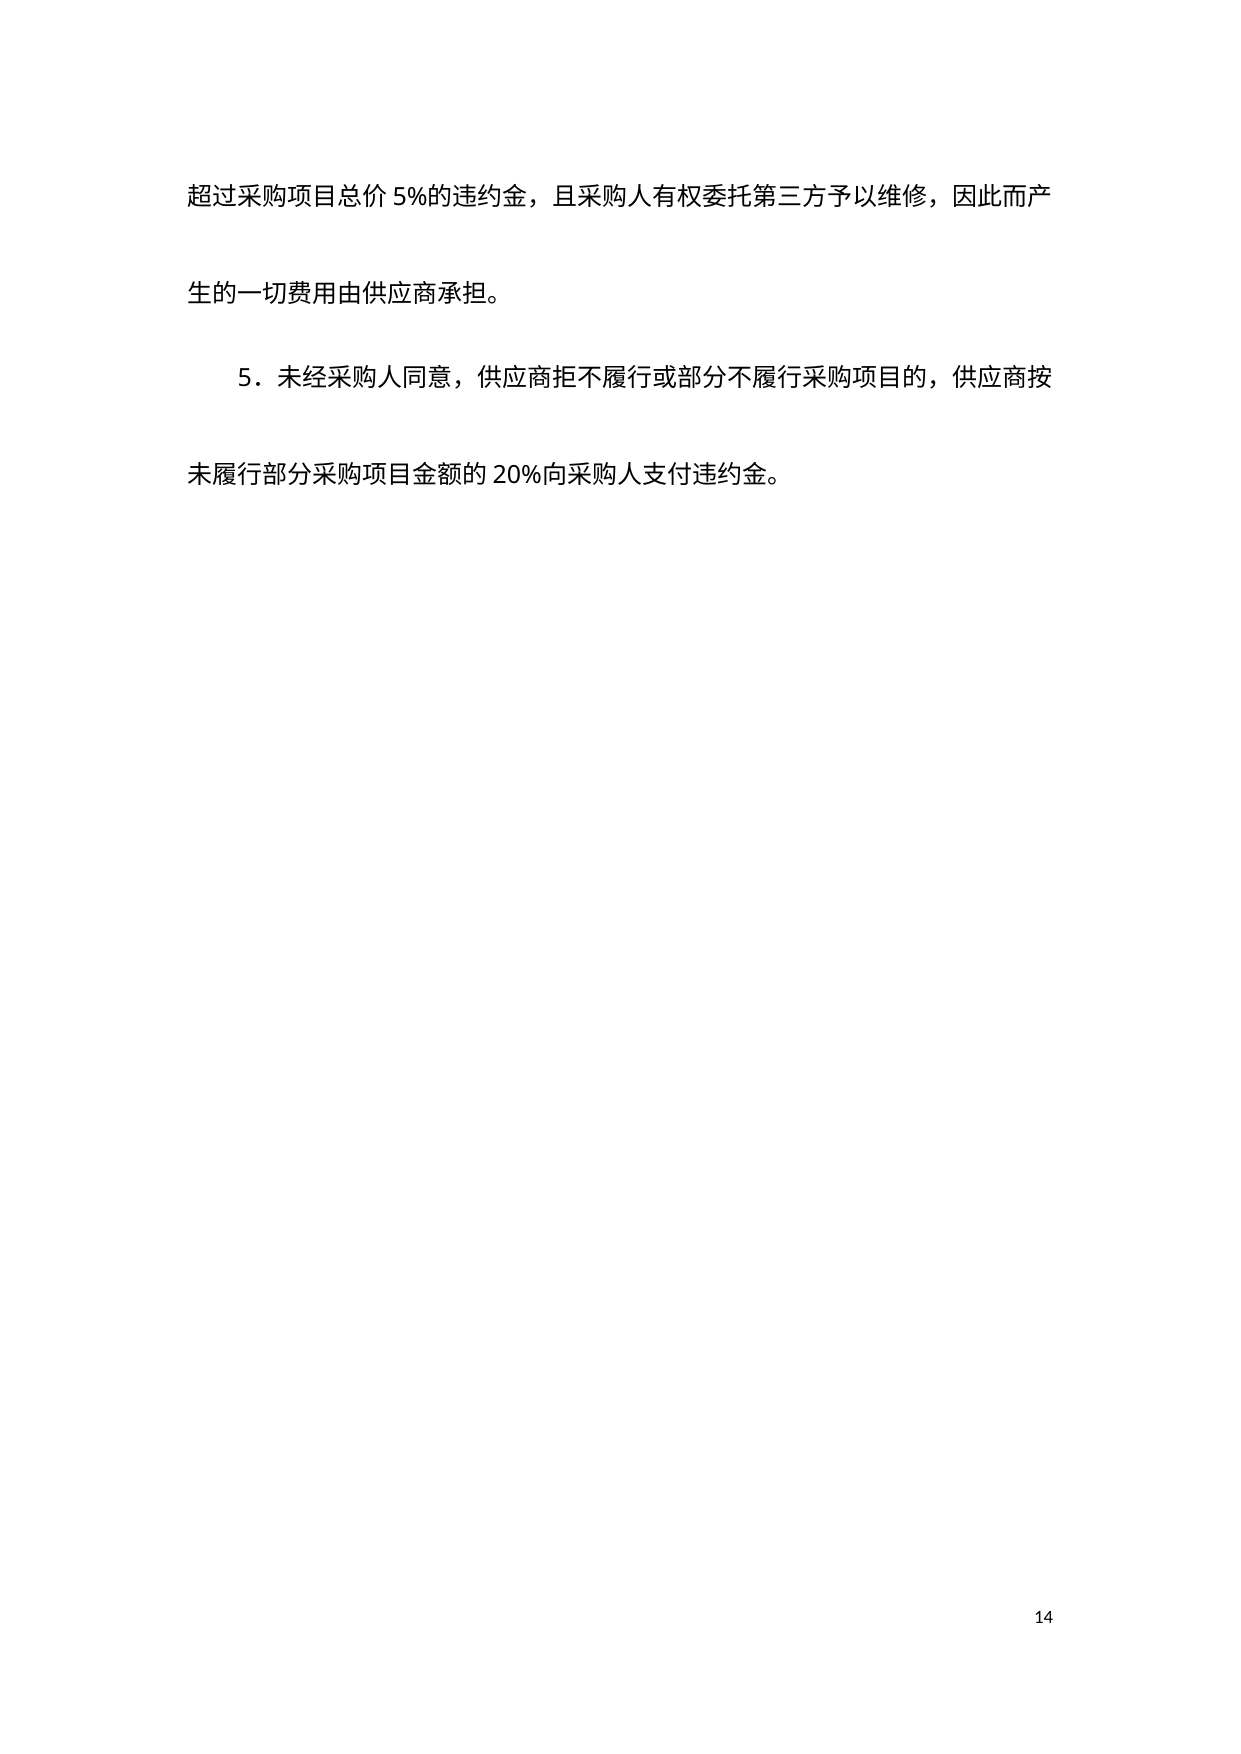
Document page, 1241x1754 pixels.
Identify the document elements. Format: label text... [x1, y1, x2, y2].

list 未经采购人同意，供应商拒不履行或部分不履行采购项目的，供应商按未履行部分采购项目金额的20%向采购人支付违约金。 [187, 343, 1053, 505]
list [187, 162, 1053, 324]
